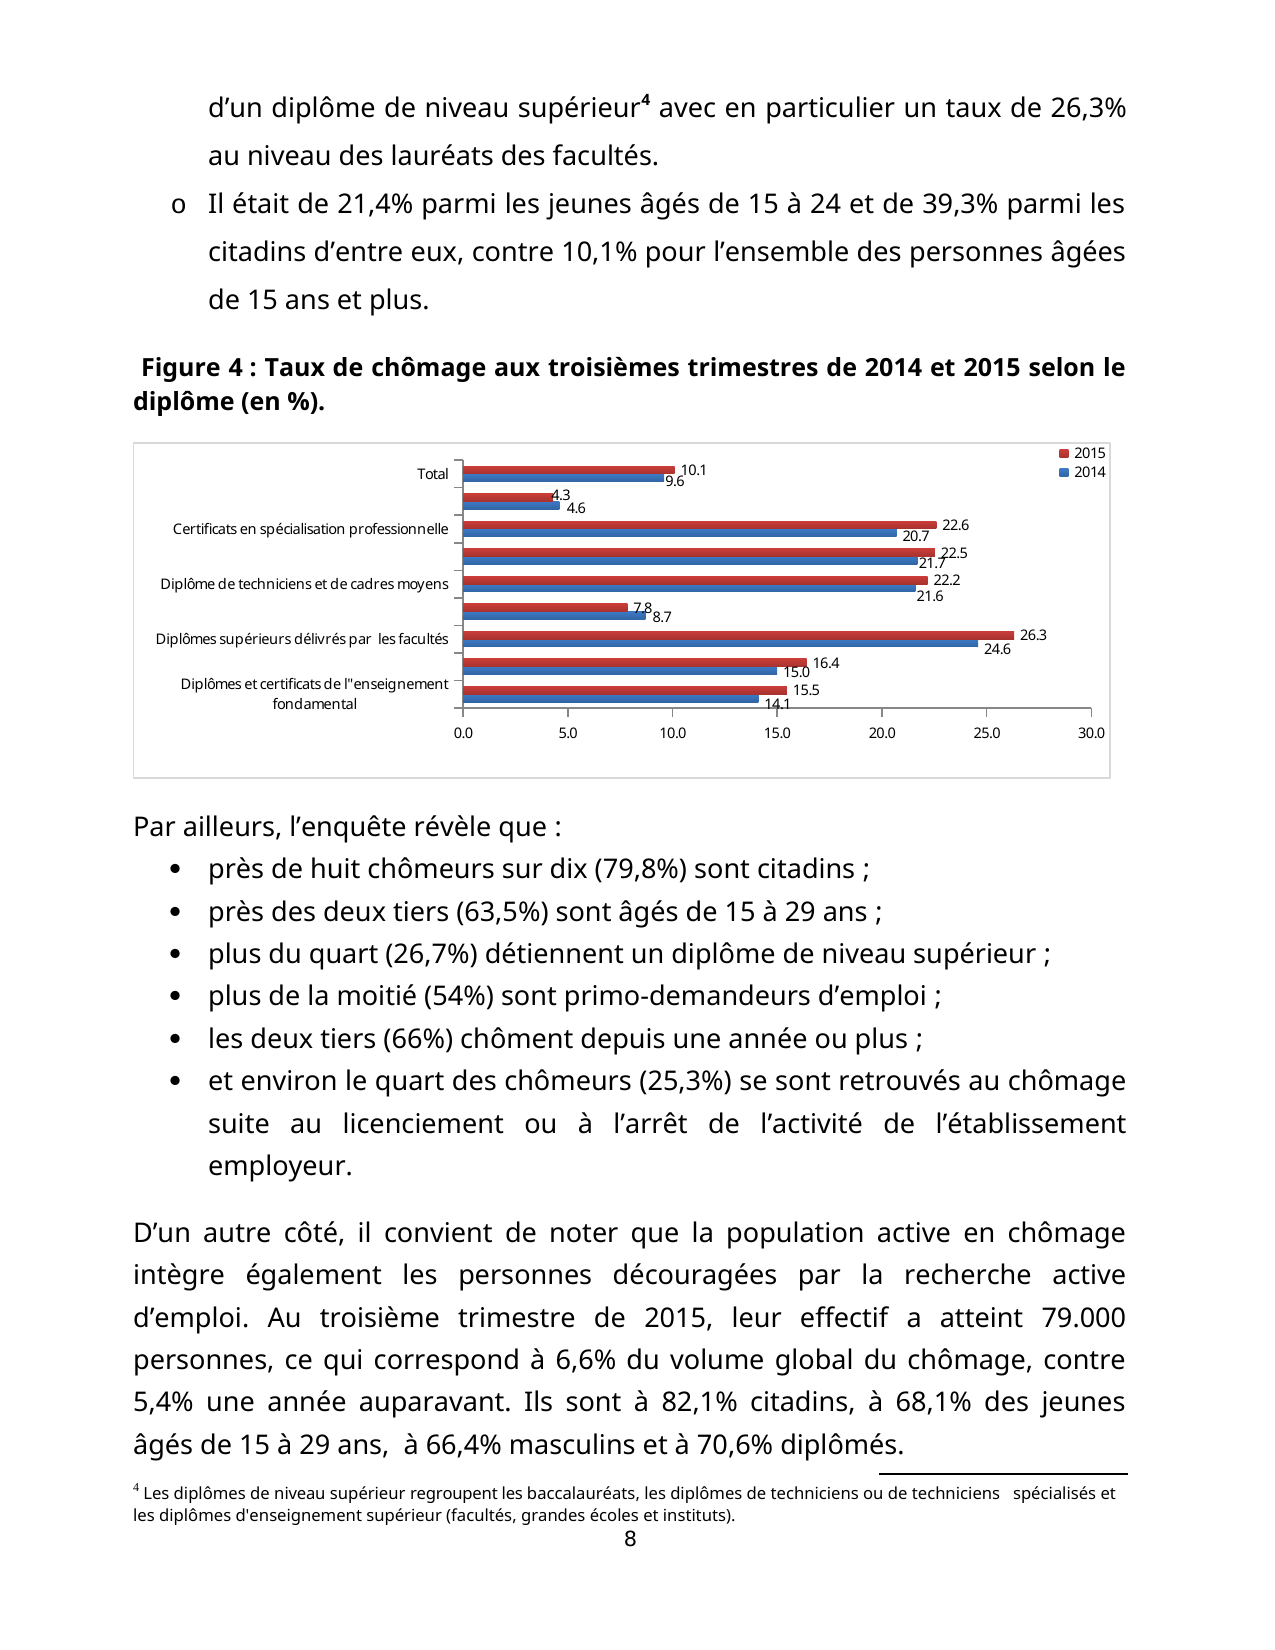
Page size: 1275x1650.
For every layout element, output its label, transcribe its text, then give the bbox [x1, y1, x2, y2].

list plus du quart (26,7%) détiennent un diplôme de niveau supérieur ; [170, 934, 1127, 971]
list Il était de 21,4% parmi les jeunes âgés de 15 à 24 et de 39,3% parmi les citadins d’entre eux, contre 10,1% pour l’ensemble des personnes âgées de 15 ans et plus. [170, 184, 1127, 317]
list plus de la moitié (54%) sont primo-demandeurs d’emploi ; [170, 977, 1127, 1014]
list près de huit chômeurs sur dix (79,8%) sont citadins ; [170, 850, 1127, 887]
list et environ le quart des chômeurs (25,3%) se sont retrouvés au chômage suite au licenciement ou à l’arrêt de l’activité de l’établissement employeur. [170, 1062, 1127, 1183]
text Par ailleurs, l’enquête révèle que : [133, 807, 1127, 844]
list près des deux tiers (63,5%) sont âgés de 15 à 29 ans ; [170, 892, 1127, 929]
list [170, 89, 1127, 173]
list les deux tiers (66%) chôment depuis une année ou plus ; [170, 1019, 1127, 1056]
text D’un autre côté, il convient de noter que la population active en chômage intègre également les personnes découragées par la recherche active d’emploi. Au troisième trimestre de 2015, leur effectif a atteint 79.000 personnes, ce qui correspond à 6,6% du volume global du chômage, contre 5,4% une année auparavant. Ils sont à 82,1% citadins, à 68,1% des jeunes âgés de 15 à 29 ans, à 66,4% masculins et à 70,6% diplômés. [133, 1213, 1127, 1462]
text Figure 4 : Taux de chômage aux troisièmes trimestres de 2014 et 2015 selon le diplôme (en %). [133, 349, 1127, 417]
